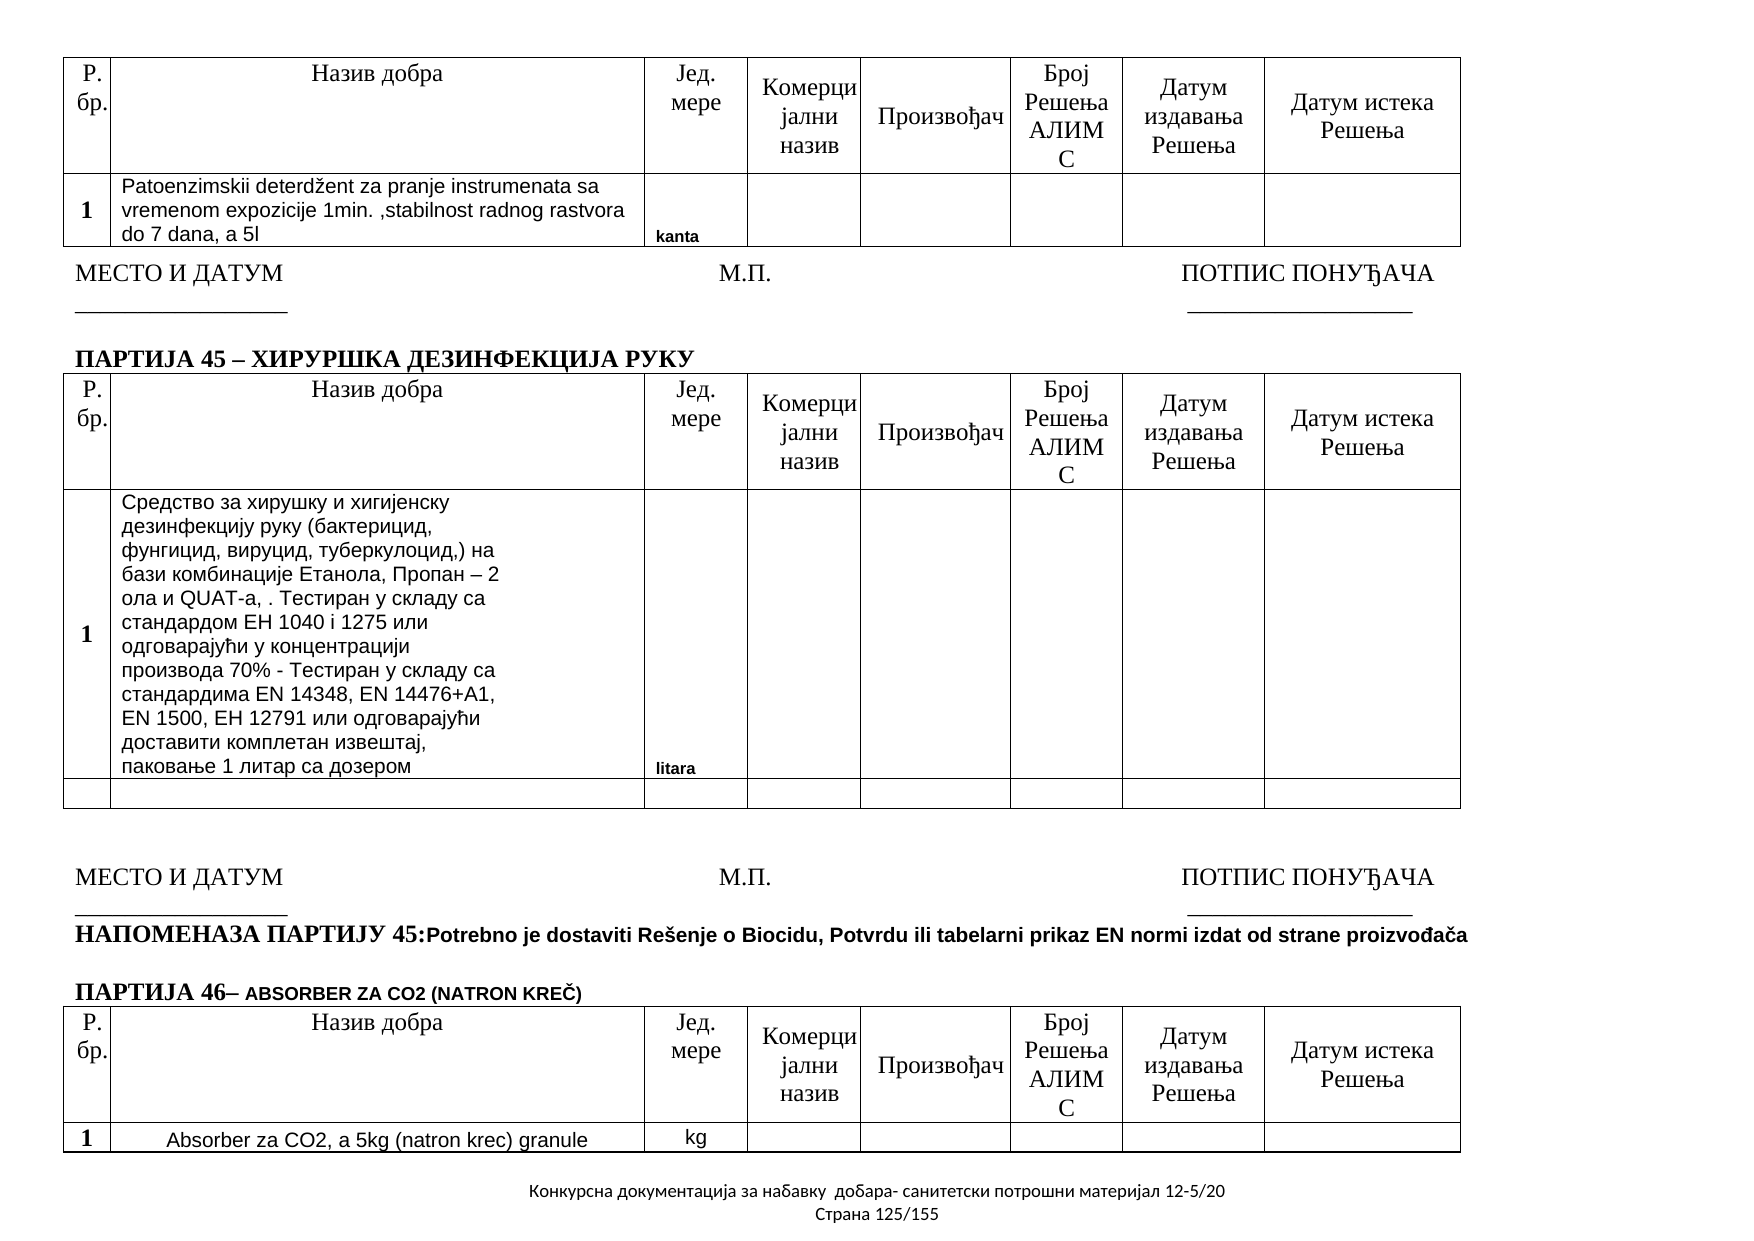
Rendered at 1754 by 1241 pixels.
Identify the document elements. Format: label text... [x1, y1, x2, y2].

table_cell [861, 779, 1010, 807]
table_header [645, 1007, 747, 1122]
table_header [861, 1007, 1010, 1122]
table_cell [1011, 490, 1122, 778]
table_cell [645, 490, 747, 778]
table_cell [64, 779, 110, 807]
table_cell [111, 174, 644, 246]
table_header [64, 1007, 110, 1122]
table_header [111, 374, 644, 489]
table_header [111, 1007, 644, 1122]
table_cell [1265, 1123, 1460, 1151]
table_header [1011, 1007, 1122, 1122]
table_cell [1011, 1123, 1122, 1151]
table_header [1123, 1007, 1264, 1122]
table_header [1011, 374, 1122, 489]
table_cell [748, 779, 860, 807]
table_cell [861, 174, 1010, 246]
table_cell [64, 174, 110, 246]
text _________________ __________________ [75, 287, 1679, 316]
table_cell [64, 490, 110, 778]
text ПАРТИЈА 45 – ХИРУРШКA ДEЗИНФEКЦИJA РУКУ [75, 344, 1679, 373]
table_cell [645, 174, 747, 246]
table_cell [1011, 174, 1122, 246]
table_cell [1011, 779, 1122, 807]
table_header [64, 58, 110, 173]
text _________________ __________________ [75, 891, 1679, 919]
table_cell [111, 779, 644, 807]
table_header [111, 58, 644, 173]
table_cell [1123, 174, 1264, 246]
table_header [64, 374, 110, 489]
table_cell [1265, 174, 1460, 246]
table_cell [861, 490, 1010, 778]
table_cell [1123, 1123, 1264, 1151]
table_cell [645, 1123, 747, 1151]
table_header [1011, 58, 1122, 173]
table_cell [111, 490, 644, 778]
text МЕСТО И ДАТУМ М.П. ПОТПИС ПОНУЂАЧА [75, 258, 1679, 287]
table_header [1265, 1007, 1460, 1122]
text НАПОМЕНАЗА ПАРТИЈУ 45:Potrebno je dostaviti Rešenje o Biocidu, Potvrdu ili tabelarni prikaz EN normi izdat od strane proizvođača [75, 919, 1679, 948]
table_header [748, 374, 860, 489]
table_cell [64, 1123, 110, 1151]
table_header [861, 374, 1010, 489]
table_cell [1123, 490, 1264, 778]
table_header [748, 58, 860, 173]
text МЕСТО И ДАТУМ М.П. ПОТПИС ПОНУЂАЧА [75, 862, 1679, 891]
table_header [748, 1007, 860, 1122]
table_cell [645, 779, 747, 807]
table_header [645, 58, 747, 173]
text ПАРТИЈА 46– ABSORBER ZA CO2 (NATRON KREČ) [75, 977, 1679, 1006]
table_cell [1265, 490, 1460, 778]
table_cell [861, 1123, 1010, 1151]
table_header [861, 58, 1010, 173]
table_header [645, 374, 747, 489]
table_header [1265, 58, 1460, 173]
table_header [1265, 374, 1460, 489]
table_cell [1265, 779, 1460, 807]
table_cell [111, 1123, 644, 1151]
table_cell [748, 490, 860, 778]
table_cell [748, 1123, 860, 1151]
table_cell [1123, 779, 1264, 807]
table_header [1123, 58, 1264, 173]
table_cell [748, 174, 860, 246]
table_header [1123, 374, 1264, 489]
